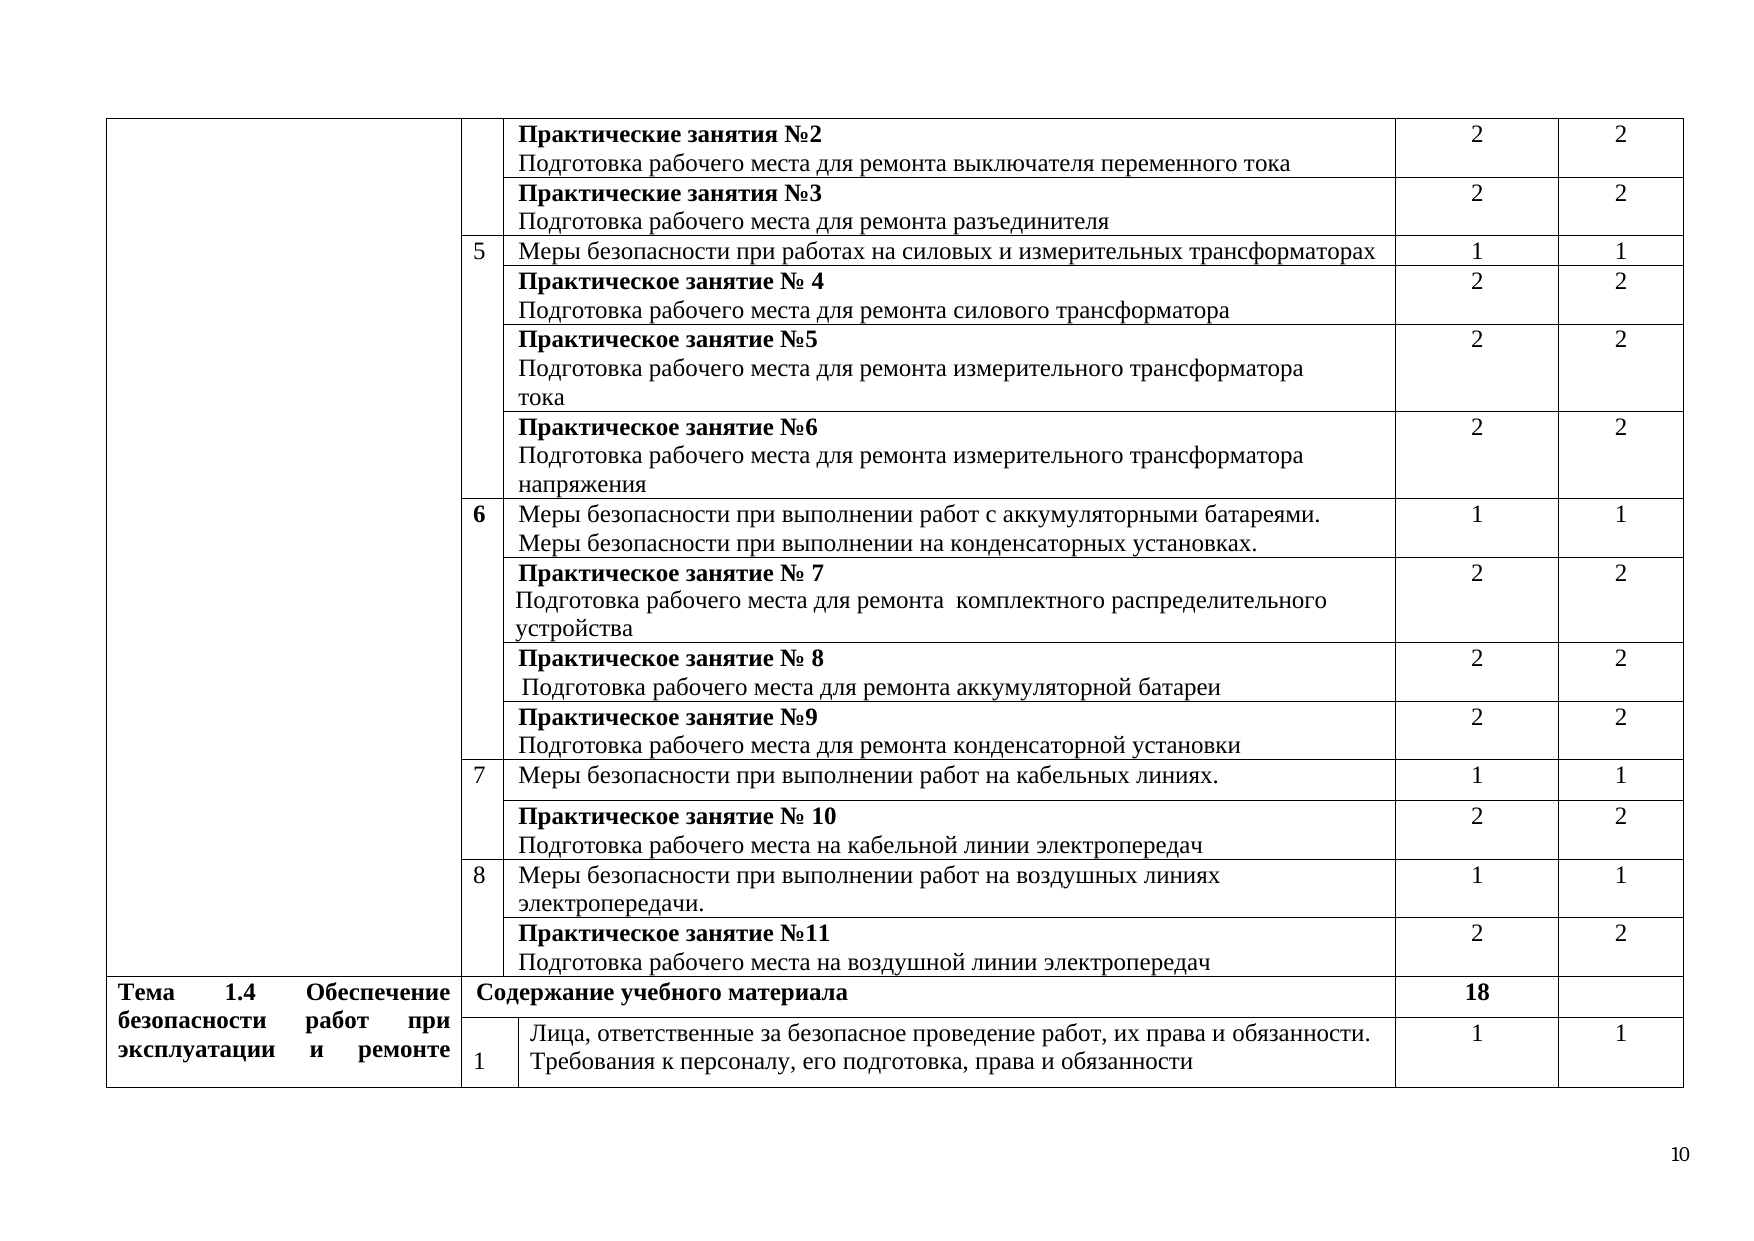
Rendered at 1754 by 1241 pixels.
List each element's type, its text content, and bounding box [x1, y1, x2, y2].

table_cell 2 [1559, 266, 1683, 323]
table_cell 1 [1396, 860, 1558, 917]
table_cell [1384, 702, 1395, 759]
table_cell 1 [1559, 860, 1683, 917]
table_cell 2 [1559, 702, 1683, 759]
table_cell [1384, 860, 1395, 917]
table_cell 2 [1396, 801, 1558, 859]
table_cell 4 [462, 119, 503, 235]
table_cell 2 [1396, 702, 1558, 759]
table_cell 2 [1559, 558, 1683, 642]
table_cell 2 [1559, 119, 1683, 177]
table_cell 1 [1396, 236, 1558, 265]
table_cell 2 [1559, 801, 1683, 859]
table_cell 18 [1396, 977, 1558, 1017]
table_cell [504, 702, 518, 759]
table_cell 2 [1396, 558, 1558, 642]
table_cell Практическое занятие №5 Подготовка рабочего места для ремонта измерительного трансформатора тока [504, 325, 1395, 411]
table_cell 2 [1559, 325, 1683, 411]
table_cell 2 [1396, 178, 1558, 235]
table_cell Лица, ответственные за безопасное проведение работ, их права и обязанности. Требования к персоналу, его подготовка, права и обязанности [519, 1018, 1395, 1087]
table_cell 1 [1559, 760, 1683, 800]
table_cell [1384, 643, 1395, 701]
table_cell 1 [1396, 1018, 1558, 1087]
table_cell 5 [462, 236, 503, 498]
table_cell 2 [1559, 918, 1683, 976]
table_cell 2 [1396, 119, 1558, 177]
table_cell 6 [462, 499, 503, 759]
table_cell Практическое занятие №6 Подготовка рабочего места для ремонта измерительного трансформатора напряжения [504, 412, 1395, 498]
table_cell Практические занятия №2 Подготовка рабочего места для ремонта выключателя переменного тока [504, 119, 1395, 177]
table_cell 2 [1559, 412, 1683, 498]
table_cell 1 [462, 1018, 518, 1087]
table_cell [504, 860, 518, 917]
table_cell 2 [1559, 178, 1683, 235]
table_cell Меры безопасности при выполнении работ с аккумуляторными батареями. Меры безопасности при выполнении на конденсаторных установках. [504, 499, 1395, 557]
table_cell 1 [1559, 1018, 1683, 1087]
table_cell Меры безопасности при выполнении работ на кабельных линиях. [504, 760, 1395, 800]
table_cell Тема 1.4 Обеспечение безопасности работ при эксплуатации и ремонте контактной сети и устройств электроснабжения автоблокировки железных дорог [107, 977, 461, 1087]
table_cell 2 [1396, 325, 1558, 411]
table_cell 2 [1396, 643, 1558, 701]
table_cell 1 [1396, 499, 1558, 557]
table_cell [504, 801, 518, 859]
table_cell [1559, 977, 1683, 1017]
table_cell Меры безопасности при работах на силовых и измерительных трансформаторах [504, 236, 1395, 265]
table_cell Практическое занятие № 4 Подготовка рабочего места для ремонта силового трансформатора [504, 266, 1395, 323]
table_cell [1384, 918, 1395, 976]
table_cell 7 [462, 760, 503, 859]
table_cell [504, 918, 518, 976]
table_cell 2 [1396, 266, 1558, 323]
table_cell 2 [1559, 643, 1683, 701]
table_cell Содержание учебного материала [462, 977, 1395, 1017]
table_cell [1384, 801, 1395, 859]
table_cell 2 [1396, 412, 1558, 498]
table_cell 1 [1559, 499, 1683, 557]
table_cell 1 [1396, 760, 1558, 800]
table_cell Практические занятия №3 Подготовка рабочего места для ремонта разъединителя [504, 178, 1395, 235]
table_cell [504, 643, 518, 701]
table_cell 1 [1559, 236, 1683, 265]
table_cell 8 [462, 860, 503, 976]
table_cell 2 [1396, 918, 1558, 976]
table_cell Практическое занятие № 7 Подготовка рабочего места для ремонта комплектного распределительного устройства [504, 558, 1395, 642]
